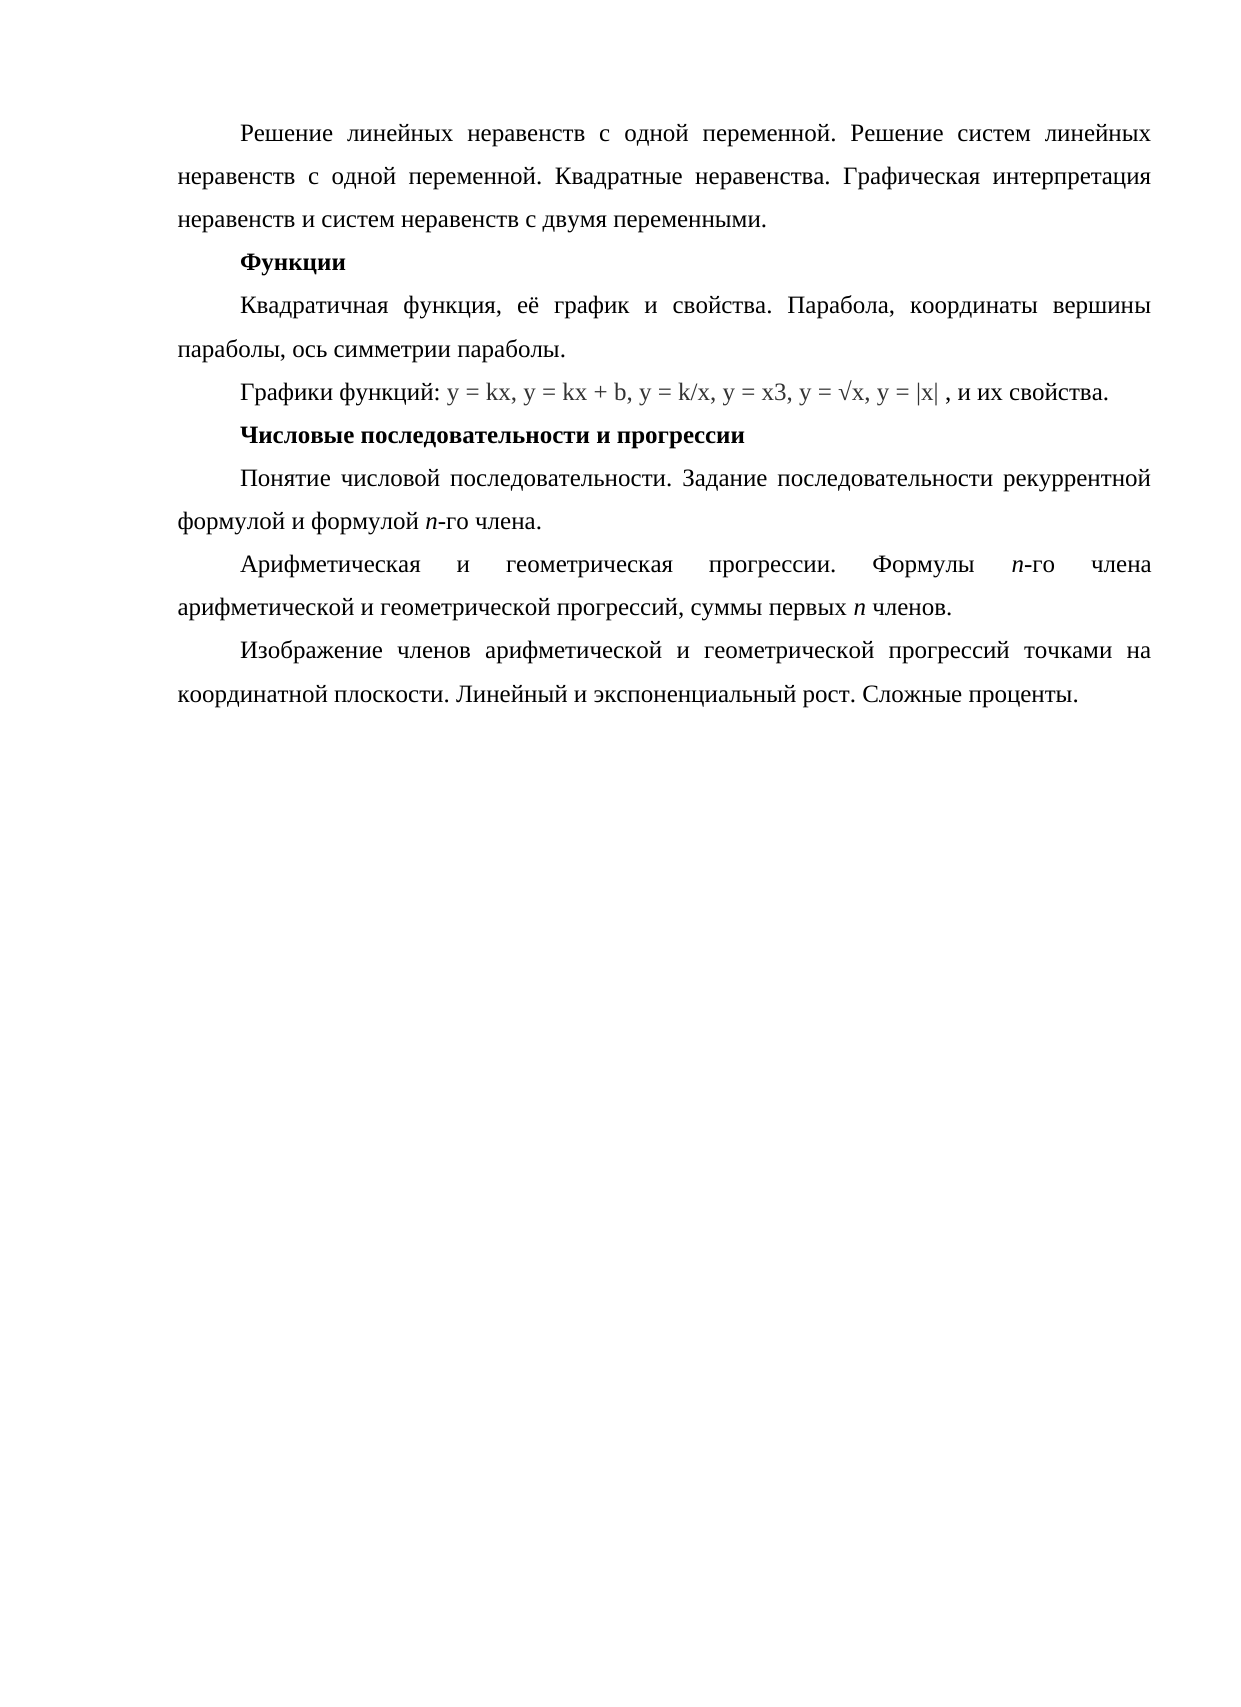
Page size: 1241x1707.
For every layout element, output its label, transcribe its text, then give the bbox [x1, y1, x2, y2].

text Квадратичная функция, её график и свойства. Парабола, координаты вершины параболы, ось симметрии параболы. [177, 291, 1152, 362]
text Изображение членов арифметической и геометрической прогрессий точками на координатной плоскости. Линейный и экспоненциальный рост. Сложные проценты. [177, 636, 1152, 707]
text Решение линейных неравенств с одной переменной. Решение систем линейных неравенств с одной переменной. Квадратные неравенства. Графическая интерпретация неравенств и систем неравенств с двумя переменными. [177, 118, 1152, 233]
text Понятие числовой последовательности. Задание последовательности рекуррентной формулой и формулой n-го члена. [177, 463, 1152, 535]
text Числовые последовательности и прогрессии [177, 420, 1152, 449]
text Графики функций: y = kx, y = kx + b, y = k/x, y = x3, y = √x, y = |x| , и их свойства. [177, 377, 1152, 406]
text Функции [177, 247, 1152, 276]
text Арифметическая и геометрическая прогрессии. Формулы n-го члена арифметической и геометрической прогрессий, суммы первых n членов. [177, 549, 1152, 621]
